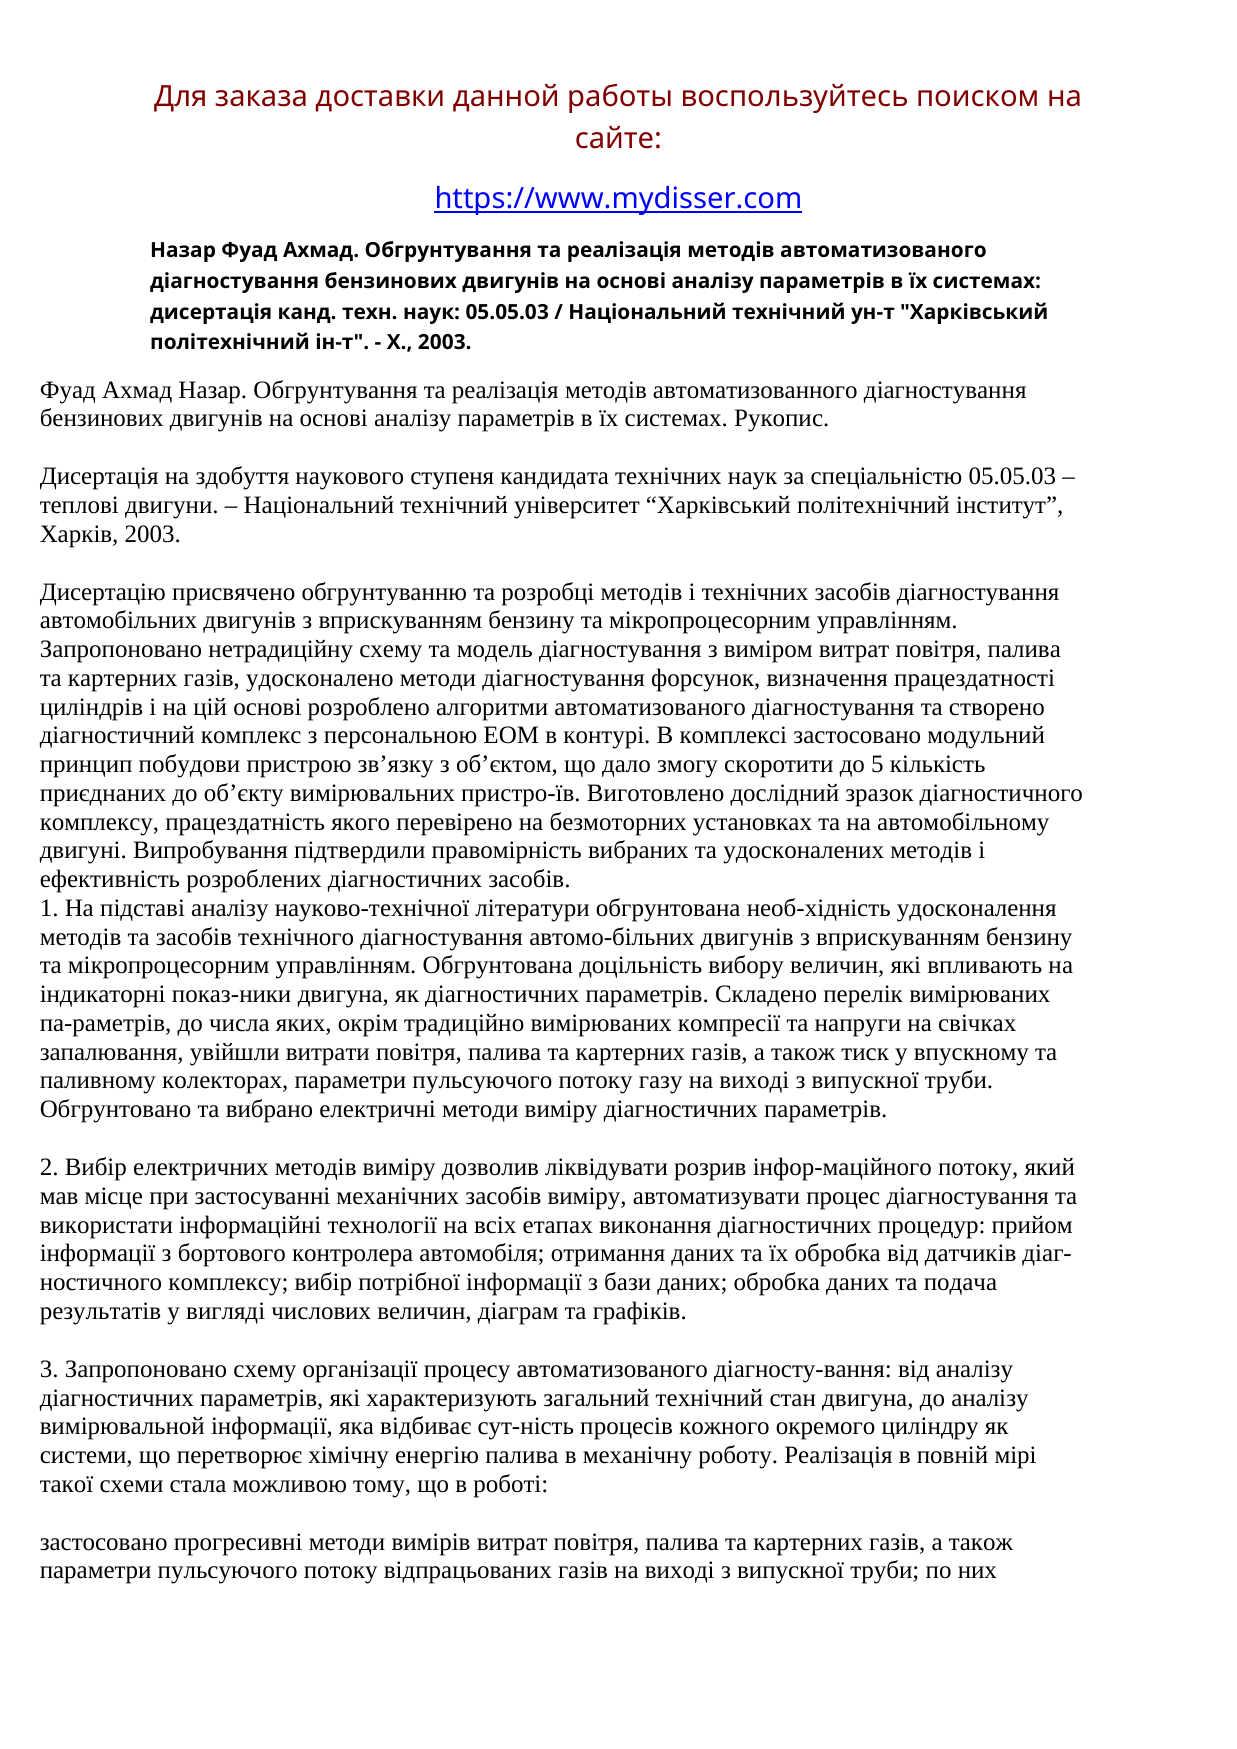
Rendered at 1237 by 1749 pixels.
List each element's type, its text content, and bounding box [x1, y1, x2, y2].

text Назар Фуад Ахмад. Обгрунтування та реалізація методів автоматизованого діагностування бензинових двигунів на основі аналізу параметрів в їх системах: дисертація канд. техн. наук: 05.05.03 / Національний технічний ун-т "Харківський політехнічний ін-т". - Х., 2003. [150, 236, 1086, 356]
table_header [40, 375, 1086, 893]
table_cell [40, 893, 1086, 1584]
